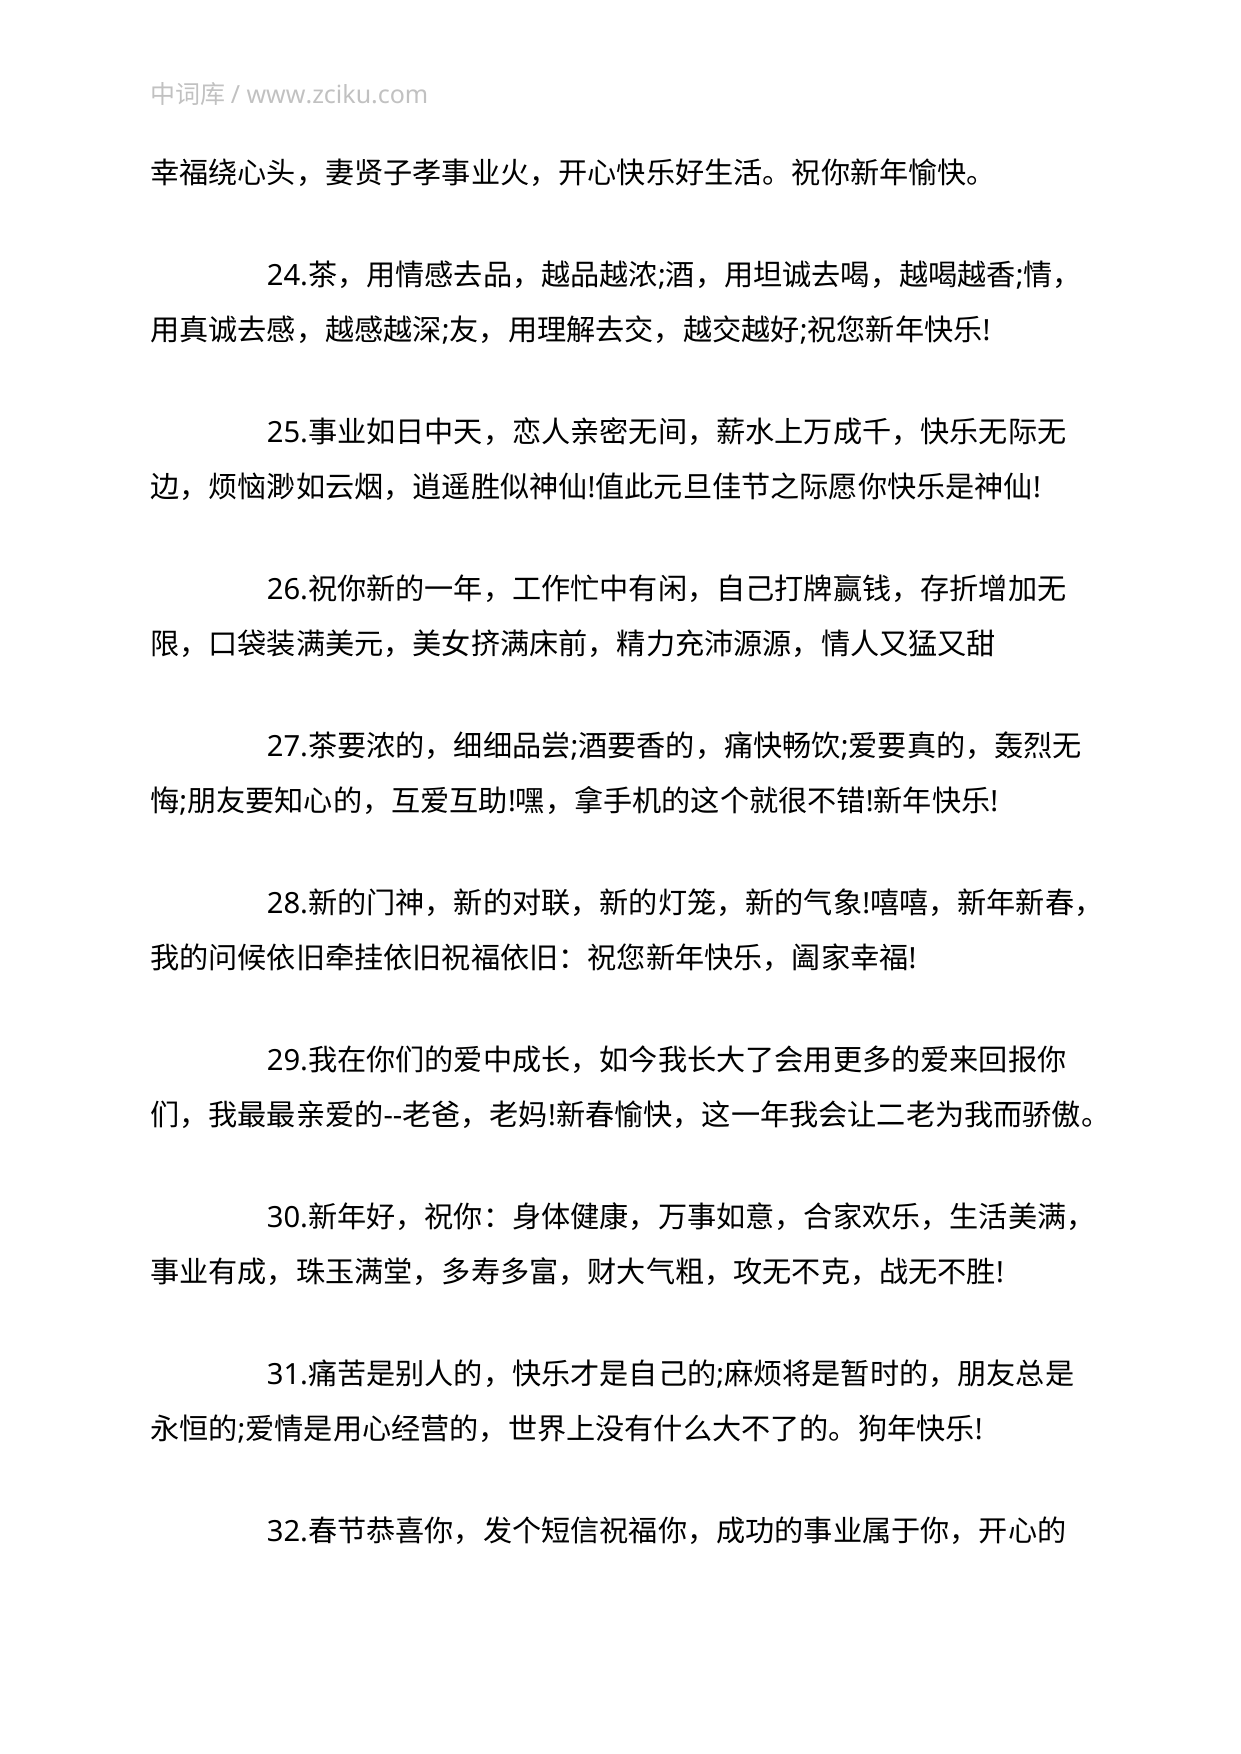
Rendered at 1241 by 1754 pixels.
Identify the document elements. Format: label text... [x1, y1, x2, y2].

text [150, 1507, 1090, 1550]
text 26.祝你新的一年，工作忙中有闲，自己打牌赢钱，存折增加无限，口袋装满美元，美女挤满床前，精力充沛源源，情人又猛又甜 [150, 566, 1090, 663]
text 29.我在你们的爱中成长，如今我长大了会用更多的爱来回报你们，我最最亲爱的--老爸，老妈!新春愉快，这一年我会让二老为我而骄傲。 [150, 1036, 1090, 1134]
text 25.事业如日中天，恋人亲密无间，薪水上万成千，快乐无际无边，烦恼渺如云烟，逍遥胜似神仙!值此元旦佳节之际愿你快乐是神仙! [150, 409, 1090, 506]
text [150, 150, 1090, 192]
text 24.茶，用情感去品，越品越浓;酒，用坦诚去喝，越喝越香;情，用真诚去感，越感越深;友，用理解去交，越交越好;祝您新年快乐! [150, 252, 1090, 349]
text 30.新年好，祝你：身体健康，万事如意，合家欢乐，生活美满，事业有成，珠玉满堂，多寿多富，财大气粗，攻无不克，战无不胜! [150, 1193, 1090, 1291]
text 28.新的门神，新的对联，新的灯笼，新的气象!嘻嘻，新年新春，我的问候依旧牵挂依旧祝福依旧：祝您新年快乐，阖家幸福! [150, 879, 1090, 977]
text 27.茶要浓的，细细品尝;酒要香的，痛快畅饮;爱要真的，轰烈无悔;朋友要知心的，互爱互助!嘿，拿手机的这个就很不错!新年快乐! [150, 722, 1090, 820]
text 31.痛苦是别人的，快乐才是自己的;麻烦将是暂时的，朋友总是永恒的;爱情是用心经营的，世界上没有什么大不了的。狗年快乐! [150, 1350, 1090, 1448]
